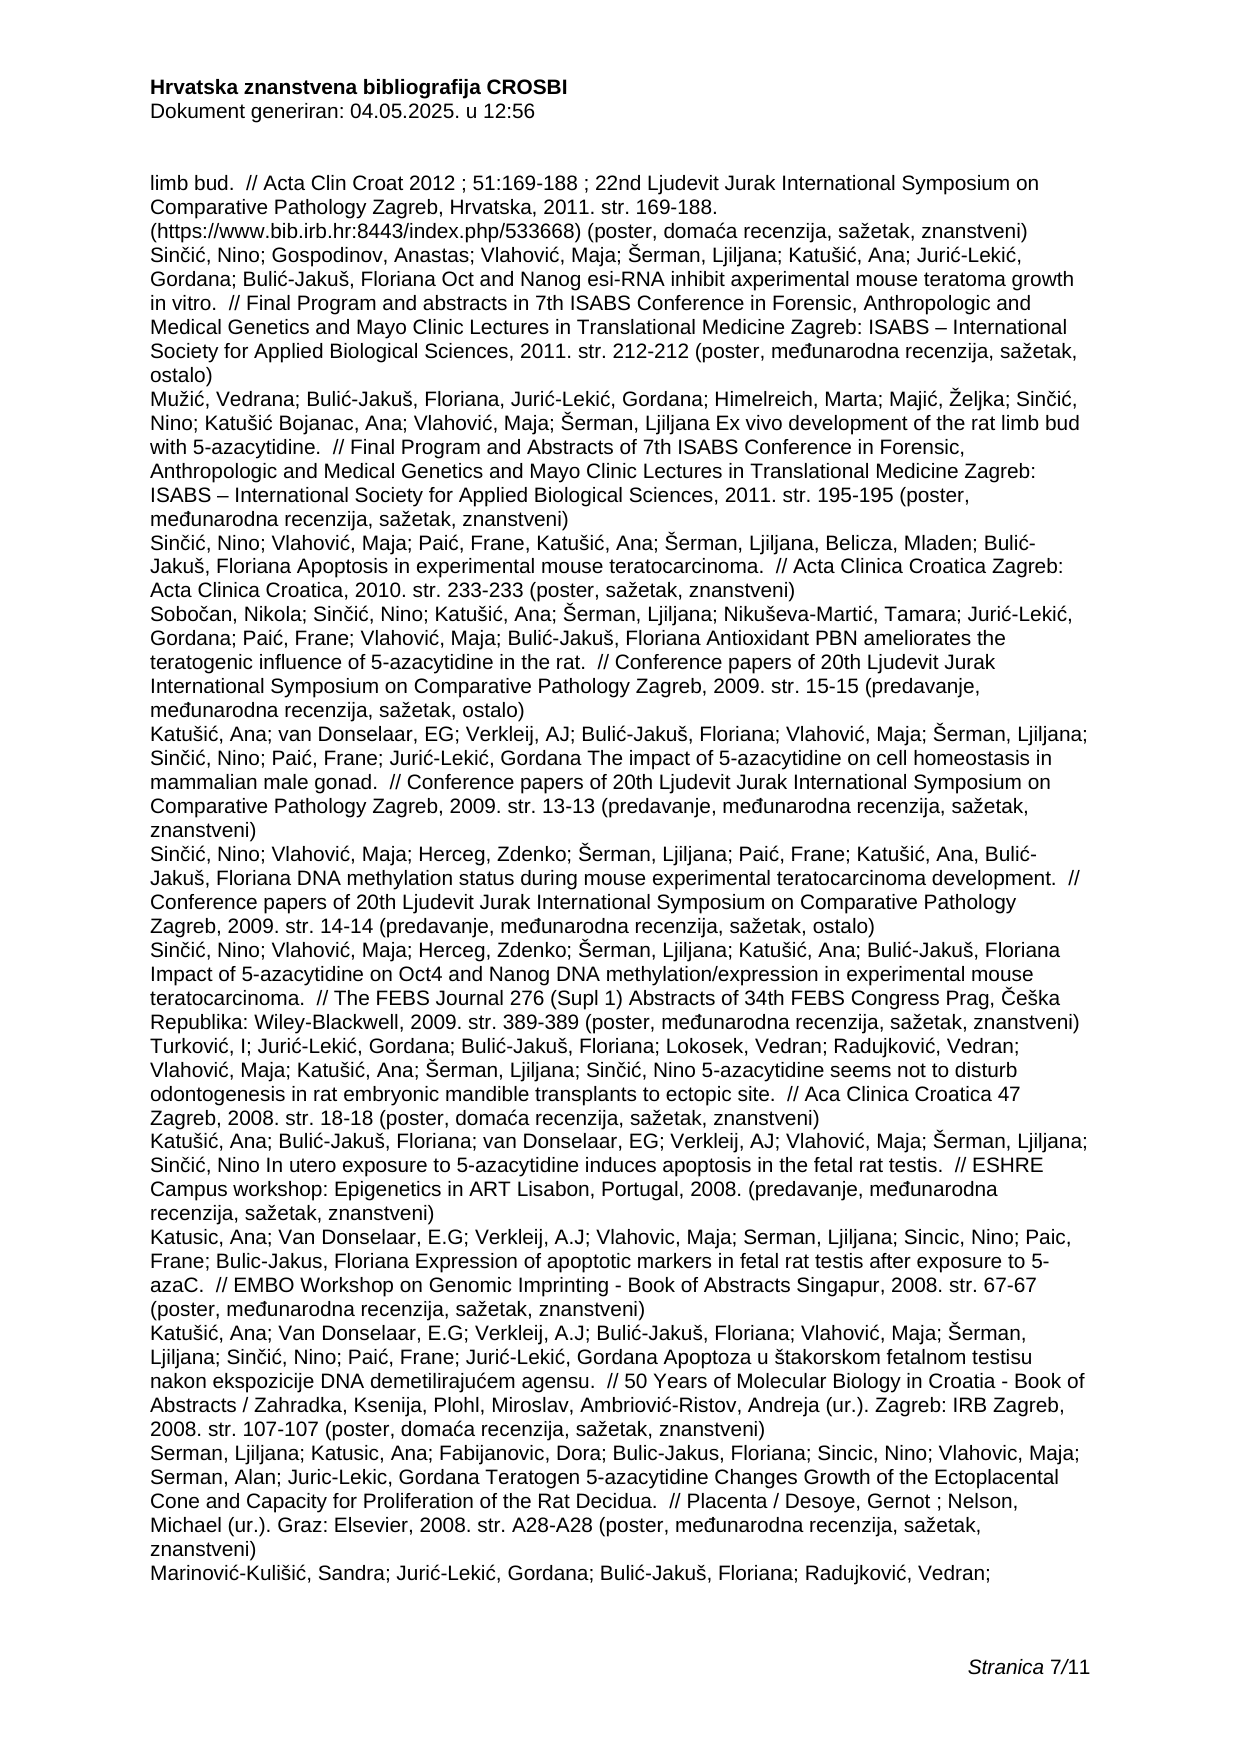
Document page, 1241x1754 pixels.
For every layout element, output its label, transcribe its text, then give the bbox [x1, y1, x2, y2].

text Katusic, Ana; Van Donselaar, E.G; Verkleij, A.J; Vlahovic, Maja; Serman, Ljiljana; Sincic, Nino; Paic, Frane; Bulic-Jakus, Floriana [150, 1225, 1090, 1321]
text Serman, Ljiljana; Katusic, Ana; Fabijanovic, Dora; Bulic-Jakus, Floriana; Sincic, Nino; Vlahovic, Maja; Serman, Alan; Juric-Lekic, Gordana [150, 1441, 1090, 1561]
text Turković, I; Jurić-Lekić, Gordana; Bulić-Jakuš, Floriana; Lokosek, Vedran; Radujković, Vedran; Vlahović, Maja; Katušić, Ana; Šerman, Ljiljana; Sinčić, Nino [150, 1033, 1090, 1129]
text Sinčić, Nino; Gospodinov, Anastas; Vlahović, Maja; Šerman, Ljiljana; Katušić, Ana; Jurić-Lekić, Gordana; Bulić-Jakuš, Floriana [150, 243, 1090, 387]
text Sinčić, Nino; Vlahović, Maja; Paić, Frane, Katušić, Ana; Šerman, Ljiljana, Belicza, Mladen; Bulić-Jakuš, Floriana [150, 530, 1090, 602]
text Katušić, Ana; van Donselaar, EG; Verkleij, AJ; Bulić-Jakuš, Floriana; Vlahović, Maja; Šerman, Ljiljana; Sinčić, Nino; Paić, Frane; Jurić-Lekić, Gordana [150, 722, 1090, 842]
text Sinčić, Nino; Vlahović, Maja; Herceg, Zdenko; Šerman, Ljiljana; Paić, Frane; Katušić, Ana, Bulić-Jakuš, Floriana [150, 842, 1090, 938]
text Sinčić, Nino; Vlahović, Maja; Herceg, Zdenko; Šerman, Ljiljana; Katušić, Ana; Bulić-Jakuš, Floriana [150, 938, 1090, 1033]
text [150, 171, 1090, 243]
text Sobočan, Nikola; Sinčić, Nino; Katušić, Ana; Šerman, Ljiljana; Nikuševa-Martić, Tamara; Jurić-Lekić, Gordana; Paić, Frane; Vlahović, Maja; Bulić-Jakuš, Floriana [150, 602, 1090, 722]
text Katušić, Ana; Van Donselaar, E.G; Verkleij, A.J; Bulić-Jakuš, Floriana; Vlahović, Maja; Šerman, Ljiljana; Sinčić, Nino; Paić, Frane; Jurić-Lekić, Gordana [150, 1321, 1090, 1441]
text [150, 1561, 1090, 1584]
text Katušić, Ana; Bulić-Jakuš, Floriana; van Donselaar, EG; Verkleij, AJ; Vlahović, Maja; Šerman, Ljiljana; Sinčić, Nino [150, 1129, 1090, 1225]
